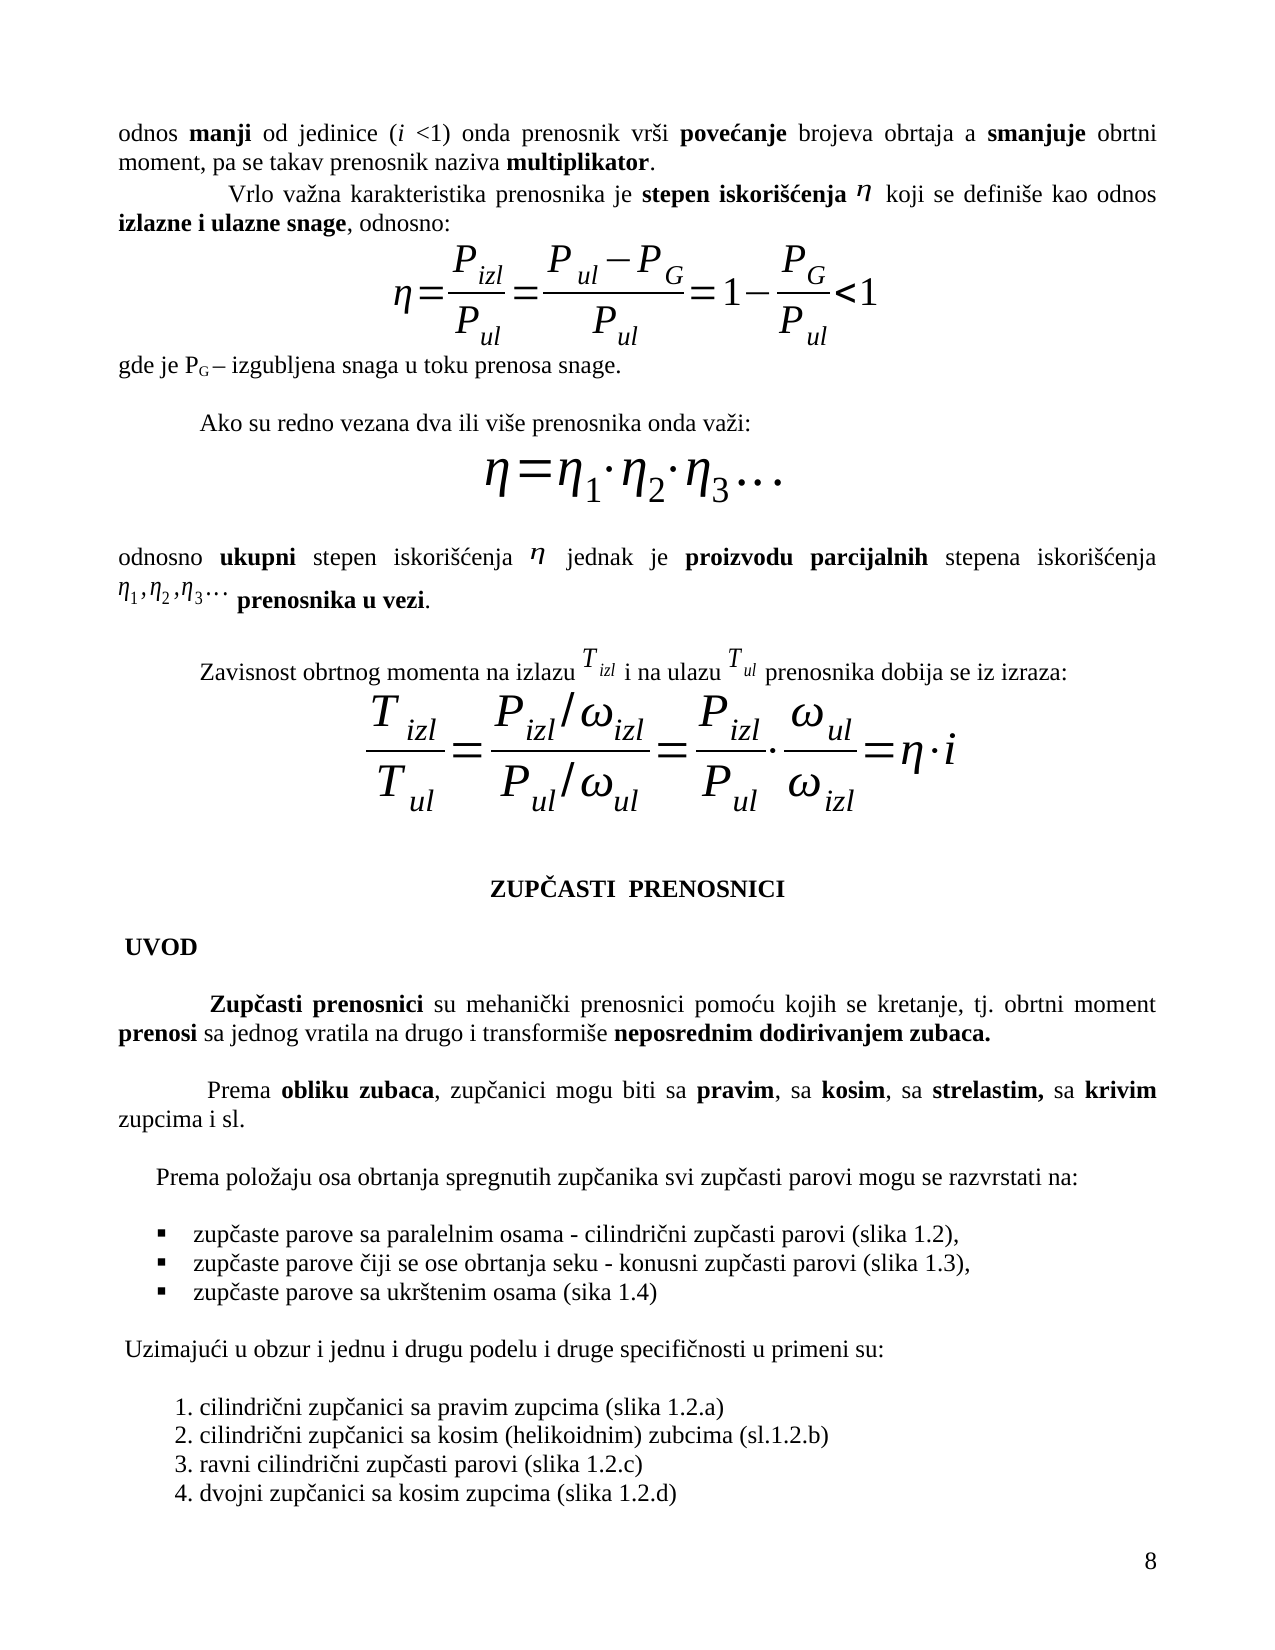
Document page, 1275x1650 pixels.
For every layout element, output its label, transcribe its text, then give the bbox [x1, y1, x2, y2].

text Uzimajući u obzur i jednu i drugu podelu i druge specifičnosti u primeni su: [118, 1334, 1157, 1363]
text odnosno ukupni stepen iskorišćenja jednak je proizvodu parcijalnih stepena iskorišćenja prenosnika u vezi. [118, 539, 1157, 614]
text Zupčasti prenosnici su mehanički prenosnici pomoću kojih se kretanje, tj. obrtni moment prenosi sa jednog vratila na drugo i transformiše neposrednim dodirivanjem zubaca. [118, 989, 1157, 1047]
text Vrlo važna karakteristika prenosnika je stepen iskorišćenja koji se definiše kao odnos izlazne i ulazne snage, odnosno: [118, 176, 1157, 236]
text 4. dvojni zupčanici sa kosim zupcima (slika 1.2.d) [118, 1478, 1157, 1507]
text UVOD [118, 932, 1157, 960]
text Prema položaju osa obrtanja spregnutih zupčanika svi zupčasti parovi mogu se razvrstati na: [118, 1162, 1157, 1190]
text 2. cilindrični zupčanici sa kosim (helikoidnim) zubcima (sl.1.2.b) [118, 1420, 1157, 1449]
text gde je PG – izgubljena snaga u toku prenosa snage. [118, 350, 1157, 379]
text Ako su redno vezana dva ili više prenosnika onda važi: [118, 408, 1157, 437]
text 1. cilindrični zupčanici sa pravim zupcima (slika 1.2.a) [118, 1392, 1157, 1420]
text Zavisnost obrtnog momenta na izlazu i na ulazu prenosnika dobija se iz izraza: [118, 642, 1157, 685]
list zupčaste parove sa paralelnim osama - cilindrični zupčasti parovi (slika 1.2), [156, 1219, 1157, 1248]
list zupčaste parove čiji se ose obrtanja seku - konusni zupčasti parovi (slika 1.3), [156, 1248, 1157, 1277]
list zupčaste parove sa ukrštenim osama (sika 1.4) [156, 1277, 1157, 1305]
text ZUPČASTI PRENOSNICI [118, 874, 1157, 903]
text Prema obliku zubaca, zupčanici mogu biti sa pravim, sa kosim, sa strelastim, sa krivim zupcima i sl. [118, 1075, 1157, 1133]
text 3. ravni cilindrični zupčasti parovi (slika 1.2.c) [118, 1449, 1157, 1478]
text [118, 118, 1157, 176]
